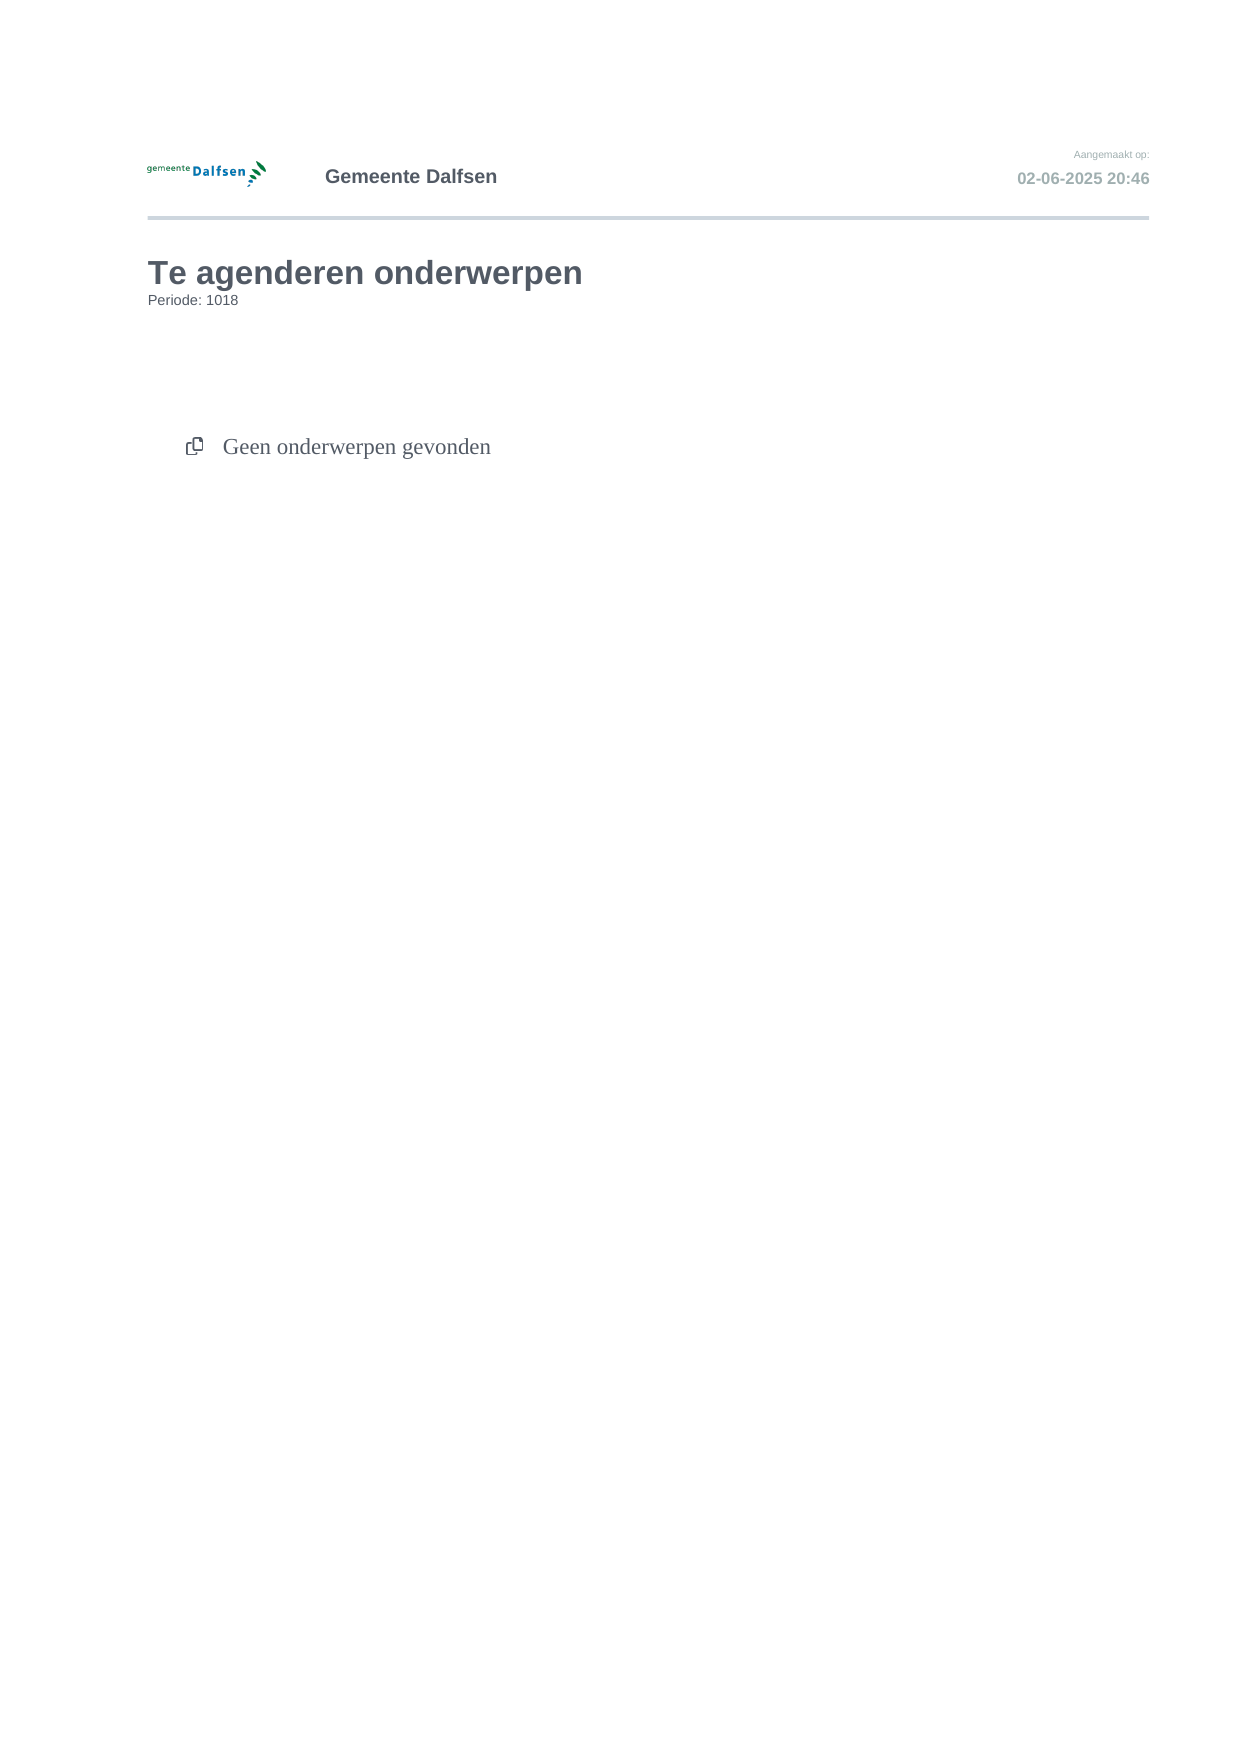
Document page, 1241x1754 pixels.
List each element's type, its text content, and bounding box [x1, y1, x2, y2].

picture [186, 437, 203, 455]
table_header Gemeente Dalfsen [325, 148, 727, 188]
list Geen onderwerpen gevonden [185, 433, 1093, 459]
table_cell 02-06-2025 20:46 [727, 161, 1149, 188]
table_header [148, 148, 325, 188]
table_header Aangemaakt op: [727, 148, 1149, 161]
table_cell Periode: 1018 [148, 292, 727, 325]
picture [147, 216, 1150, 220]
picture [147, 161, 266, 187]
table_header Te agenderen onderwerpen [148, 245, 727, 292]
